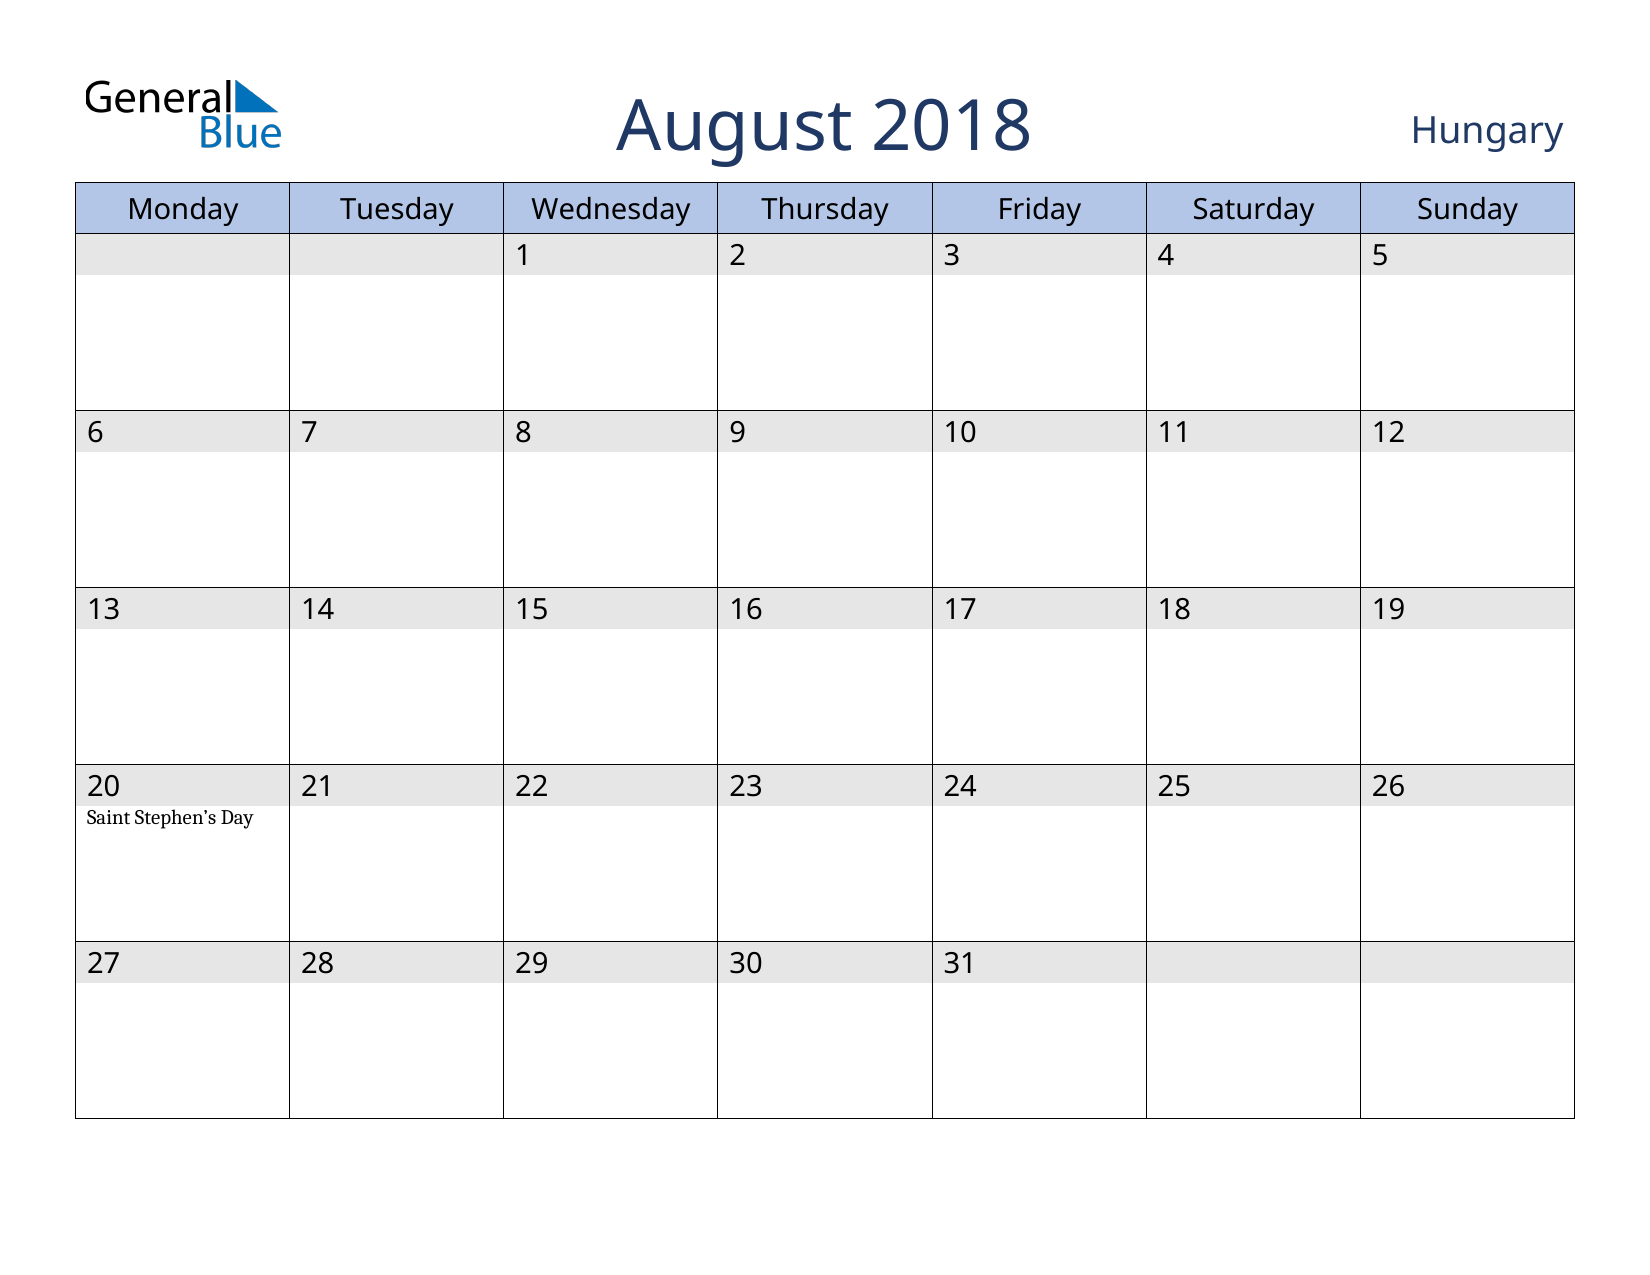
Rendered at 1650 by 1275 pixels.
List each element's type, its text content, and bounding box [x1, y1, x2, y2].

table_cell [1361, 629, 1574, 764]
table_header August 2018 [504, 75, 1146, 182]
table_cell 31 [933, 942, 1146, 983]
table_cell [1147, 983, 1360, 1118]
table_cell [290, 275, 503, 410]
table_cell [76, 983, 289, 1118]
table_cell Friday [933, 183, 1146, 233]
table_cell [1361, 942, 1574, 983]
table_cell [1361, 983, 1574, 1118]
table_cell [933, 275, 1146, 410]
table_cell Saturday [1147, 183, 1360, 233]
table_cell [290, 806, 503, 941]
table_cell 13 [76, 588, 289, 629]
table_cell 9 [718, 411, 932, 452]
table_cell 16 [718, 588, 932, 629]
table_cell 22 [504, 765, 717, 806]
table_cell [504, 629, 717, 764]
table_cell 27 [76, 942, 289, 983]
table_cell 29 [504, 942, 717, 983]
table_cell 1 [504, 234, 717, 275]
table_cell [290, 452, 503, 587]
table_cell Monday [76, 183, 289, 233]
table_cell 21 [290, 765, 503, 806]
table_cell 7 [290, 411, 503, 452]
table_cell 10 [933, 411, 1146, 452]
table_cell [290, 629, 503, 764]
table_cell 8 [504, 411, 717, 452]
table_cell [1147, 452, 1360, 587]
table_cell [504, 452, 717, 587]
table_cell 17 [933, 588, 1146, 629]
table_cell 25 [1147, 765, 1360, 806]
table_cell 6 [76, 411, 289, 452]
table_cell [76, 275, 289, 410]
table_cell [933, 806, 1146, 941]
table_cell 5 [1361, 234, 1574, 275]
table_cell [1361, 275, 1574, 410]
table_cell Tuesday [290, 183, 503, 233]
table_cell [504, 806, 717, 941]
table_cell Wednesday [504, 183, 717, 233]
table_cell [504, 983, 717, 1118]
table_cell [718, 452, 932, 587]
table_cell [1147, 806, 1360, 941]
table_header [76, 75, 503, 182]
table_cell [76, 234, 289, 275]
picture [86, 80, 281, 148]
table_cell [76, 452, 289, 587]
table_cell [1147, 629, 1360, 764]
table_cell Sunday [1361, 183, 1574, 233]
table_cell [933, 452, 1146, 587]
table_cell [76, 629, 289, 764]
table_cell [718, 275, 932, 410]
table_cell 14 [290, 588, 503, 629]
table_cell Saint Stephen’s Day [76, 806, 289, 941]
table_cell 24 [933, 765, 1146, 806]
table_cell 4 [1147, 234, 1360, 275]
table_cell 3 [933, 234, 1146, 275]
table_cell [1147, 942, 1360, 983]
table_cell 15 [504, 588, 717, 629]
table_cell 28 [290, 942, 503, 983]
table_cell 18 [1147, 588, 1360, 629]
table_cell [718, 983, 932, 1118]
table_cell [933, 629, 1146, 764]
table_cell [290, 983, 503, 1118]
table_cell [1361, 806, 1574, 941]
table_cell 26 [1361, 765, 1574, 806]
table_header Hungary [1146, 75, 1574, 182]
table_cell [1361, 452, 1574, 587]
table_cell 2 [718, 234, 932, 275]
table_cell [718, 629, 932, 764]
table_cell 23 [718, 765, 932, 806]
table_cell [933, 983, 1146, 1118]
table_cell [290, 234, 503, 275]
table_cell 20 [76, 765, 289, 806]
table_cell [718, 806, 932, 941]
table_cell [504, 275, 717, 410]
table_cell 30 [718, 942, 932, 983]
table_cell 11 [1147, 411, 1360, 452]
table_cell [1147, 275, 1360, 410]
table_cell Thursday [718, 183, 932, 233]
table_cell 19 [1361, 588, 1574, 629]
table_cell 12 [1361, 411, 1574, 452]
